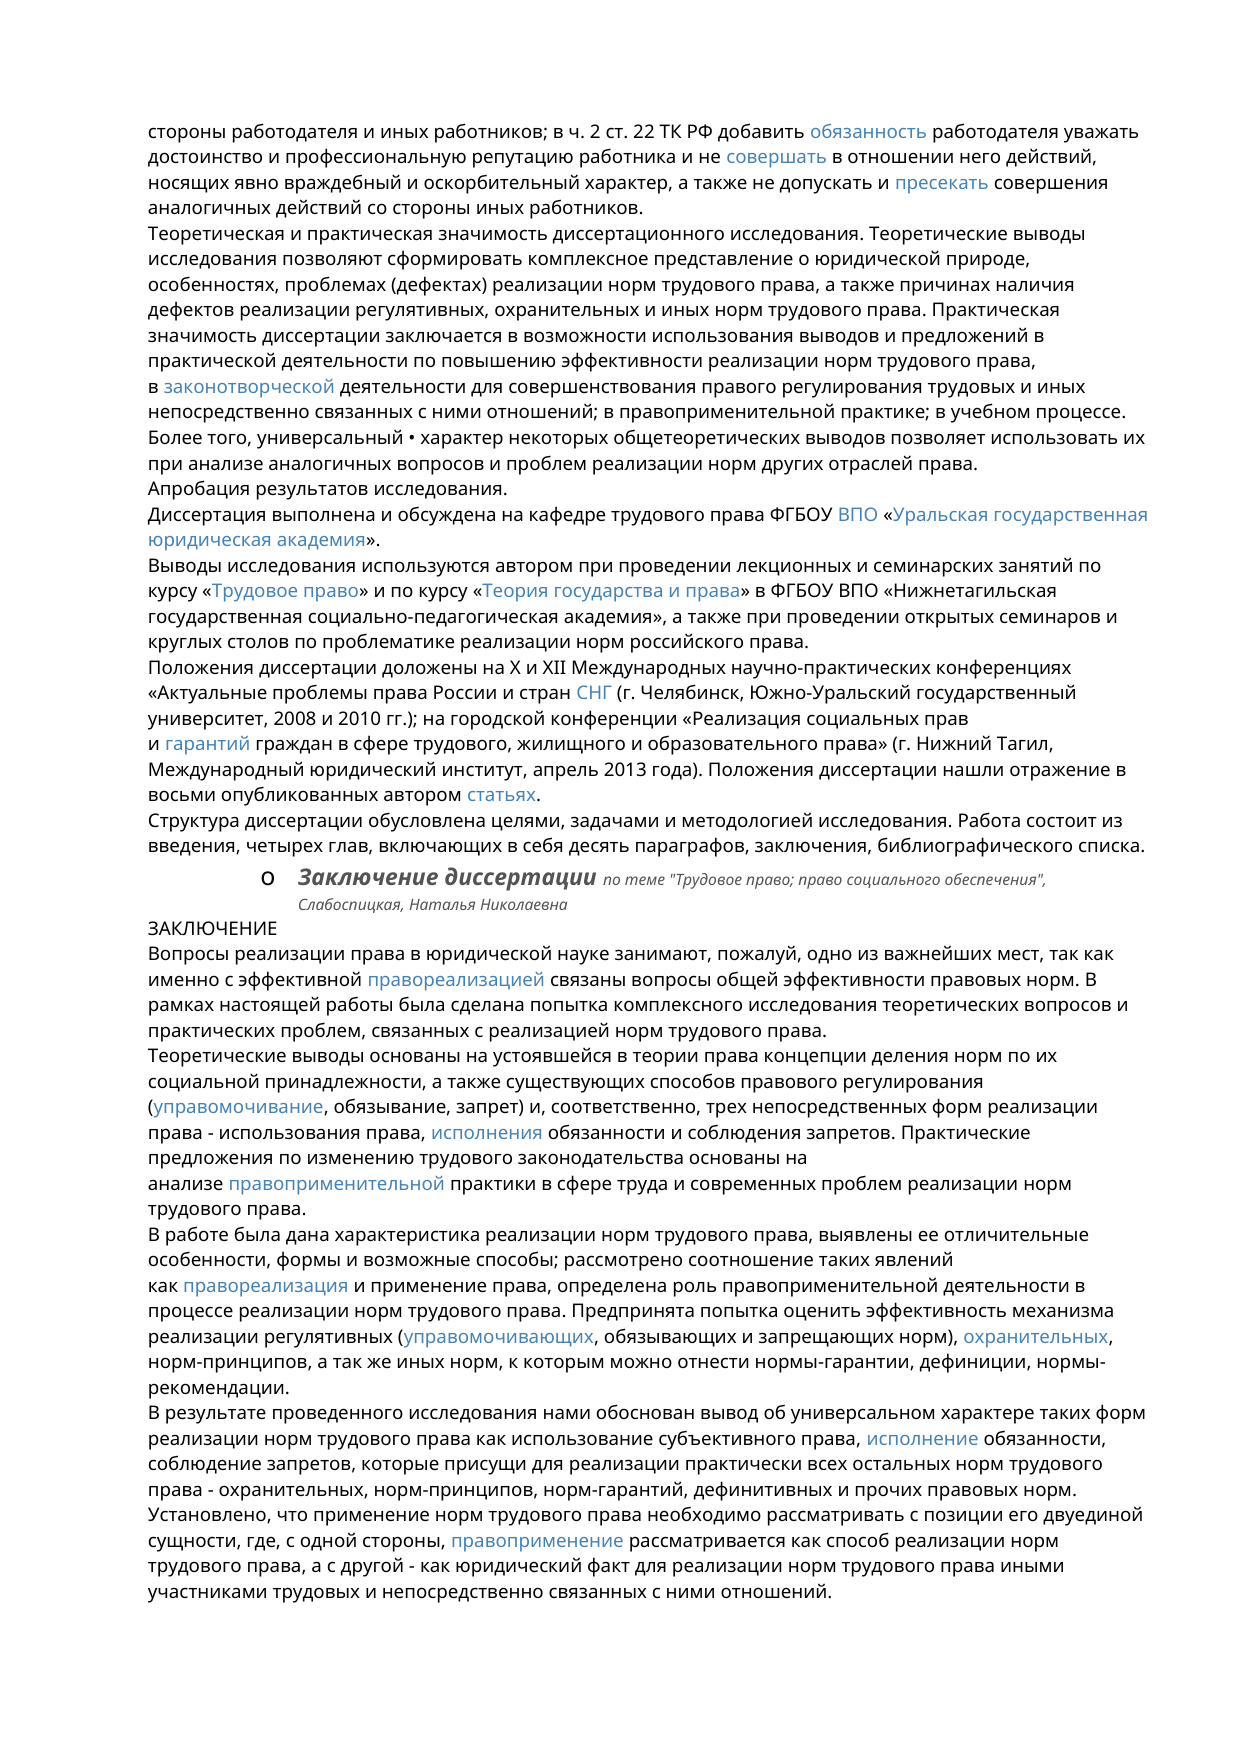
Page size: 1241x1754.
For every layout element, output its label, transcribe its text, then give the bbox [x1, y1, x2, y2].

subtitle Заключение диссертации по теме "Трудовое право; право социального обеспечения", Слабоспицкая, Наталья Николаевна [260, 858, 1152, 915]
